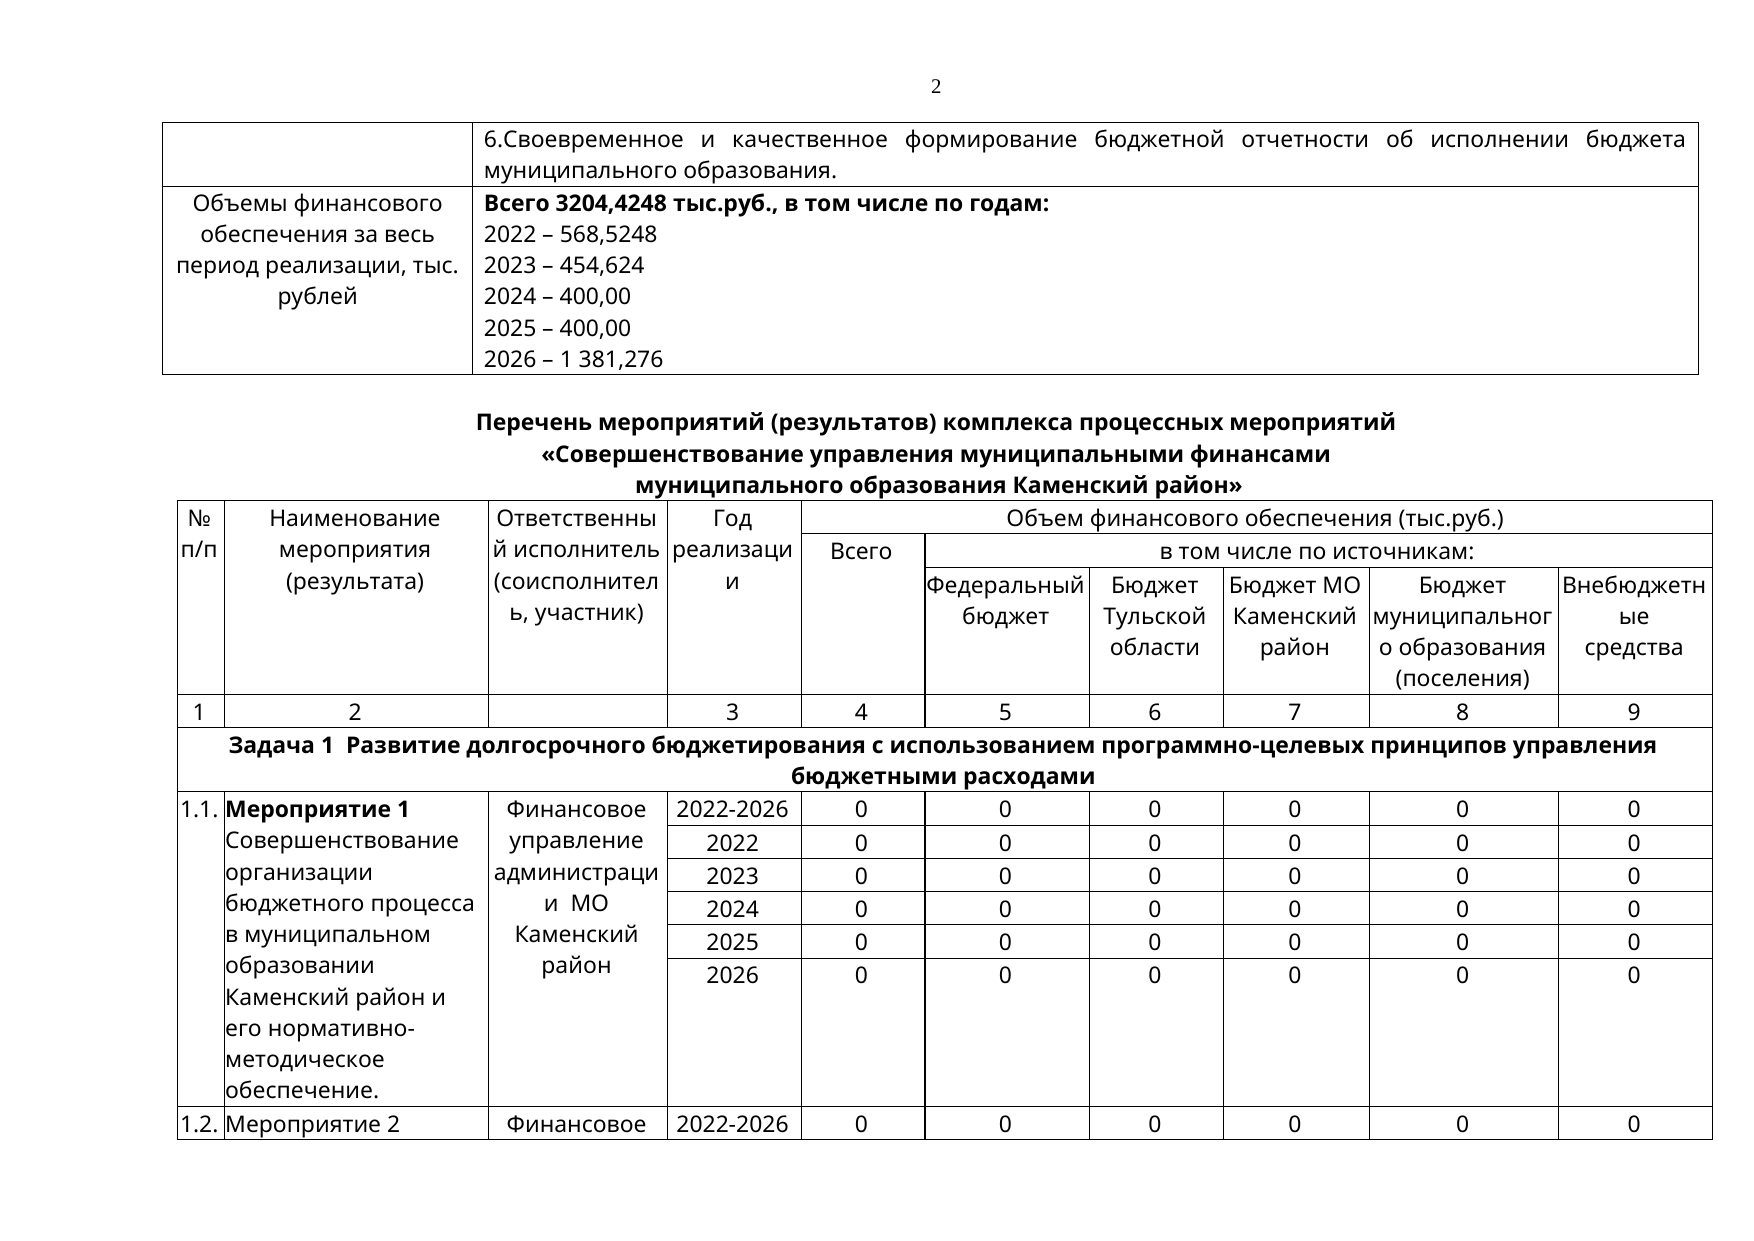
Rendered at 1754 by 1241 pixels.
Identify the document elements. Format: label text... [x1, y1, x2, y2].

table_cell Бюджет Тульской области [1090, 568, 1223, 693]
table_cell 0 [1224, 826, 1369, 858]
table_cell Всего [802, 534, 924, 693]
table_cell 0 [1224, 1107, 1369, 1139]
table_cell 0 [926, 892, 1089, 924]
table_cell 1.2. [178, 1107, 224, 1139]
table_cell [473, 123, 1698, 186]
table_cell 0 [1090, 826, 1223, 858]
table_cell 0 [1370, 1107, 1558, 1139]
table_cell 2023 [668, 859, 801, 891]
table_cell 0 [1370, 959, 1558, 1106]
table_cell 0 [1090, 959, 1223, 1106]
table_cell в том числе по источникам: [926, 534, 1712, 567]
table_header Объем финансового обеспечения (тыс.руб.) [802, 501, 1712, 533]
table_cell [489, 1107, 667, 1139]
table_cell Объемы финансового обеспечения за весь период реализации, тыс. рублей [163, 187, 472, 374]
table_cell 0 [1224, 792, 1369, 824]
table_cell Федеральный бюджет [926, 568, 1089, 693]
table_cell 2022 [668, 826, 801, 858]
table_cell 0 [1224, 892, 1369, 924]
table_cell Бюджет МО Каменский район [1224, 568, 1369, 693]
table_cell 0 [1090, 925, 1223, 957]
table_cell 0 [1559, 959, 1712, 1106]
table_cell 0 [1370, 826, 1558, 858]
table_cell 2022-2026 [668, 1107, 801, 1139]
table_cell 0 [802, 925, 924, 957]
table_cell 2025 [668, 925, 801, 957]
table_cell 0 [926, 859, 1089, 891]
table_cell 0 [1559, 792, 1712, 824]
table_cell 3 [668, 695, 801, 727]
table_cell 6 [1090, 695, 1223, 727]
table_cell Финансовое управление администрации МО Каменский район [489, 792, 667, 1106]
table_cell 0 [1559, 892, 1712, 924]
table_header Ответственный исполнитель (соисполнитель, участник) [489, 501, 667, 693]
table_cell 0 [1370, 925, 1558, 957]
table_cell 0 [802, 1107, 924, 1139]
table_cell 9 [1559, 695, 1712, 727]
table_cell 2 [225, 695, 488, 727]
table_cell 0 [1224, 925, 1369, 957]
table_cell 0 [926, 1107, 1089, 1139]
table_cell 1 [178, 695, 224, 727]
table_cell 0 [802, 826, 924, 858]
table_cell 2026 [668, 959, 801, 1106]
table_cell 0 [802, 792, 924, 824]
table_cell 0 [1370, 859, 1558, 891]
table_cell 0 [1559, 859, 1712, 891]
table_cell 0 [1224, 859, 1369, 891]
table_cell Бюджет муниципального образования (поселения) [1370, 568, 1558, 693]
text «Совершенствование управления муниципальными финансами [177, 438, 1695, 469]
table_cell 0 [1224, 959, 1369, 1106]
table_header Год реализации [668, 501, 801, 693]
table_cell 0 [926, 925, 1089, 957]
table_cell 5 [926, 695, 1089, 727]
table_cell 0 [1090, 859, 1223, 891]
table_cell 7 [1224, 695, 1369, 727]
table_cell 0 [802, 959, 924, 1106]
table_cell 0 [1559, 925, 1712, 957]
table_cell 8 [1370, 695, 1558, 727]
table_cell Всего 3204,4248 тыс.руб., в том числе по годам: 2022 – 568,5248 2023 – 454,624 2024 – 400,00 2025 – 400,00 2026 – 1 381,276 [473, 187, 1698, 374]
table_cell 0 [926, 792, 1089, 824]
table_cell 0 [1559, 826, 1712, 858]
table_cell 4 [802, 695, 924, 727]
table_cell 0 [1090, 1107, 1223, 1139]
table_cell 1.1. [178, 792, 224, 1106]
table_cell 0 [926, 959, 1089, 1106]
table_cell Задача 1 Развитие долгосрочного бюджетирования с использованием программно-целевых принципов управления бюджетными расходами [178, 728, 1712, 791]
table_cell 0 [926, 826, 1089, 858]
table_cell 0 [1559, 1107, 1712, 1139]
table_cell 2022-2026 [668, 792, 801, 824]
table_cell 0 [1090, 792, 1223, 824]
table_cell 0 [1090, 892, 1223, 924]
table_cell Внебюджетные средства [1559, 568, 1712, 693]
table_header № п/п [178, 501, 224, 693]
table_header Наименование мероприятия (результата) [225, 501, 488, 693]
table_cell Мероприятие 1 Совершенствование организации бюджетного процесса в муниципальном образовании Каменский район и его нормативно-методическое обеспечение. [225, 792, 488, 1106]
table_cell 2024 [668, 892, 801, 924]
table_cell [163, 123, 472, 186]
text муниципального образования Каменский район» [177, 469, 1695, 500]
table_cell 0 [1370, 792, 1558, 824]
text Перечень мероприятий (результатов) комплекса процессных мероприятий [177, 406, 1695, 438]
table_cell 0 [1370, 892, 1558, 924]
table_cell 0 [802, 859, 924, 891]
table_cell 0 [802, 892, 924, 924]
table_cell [225, 1107, 488, 1139]
table_cell [489, 695, 667, 727]
